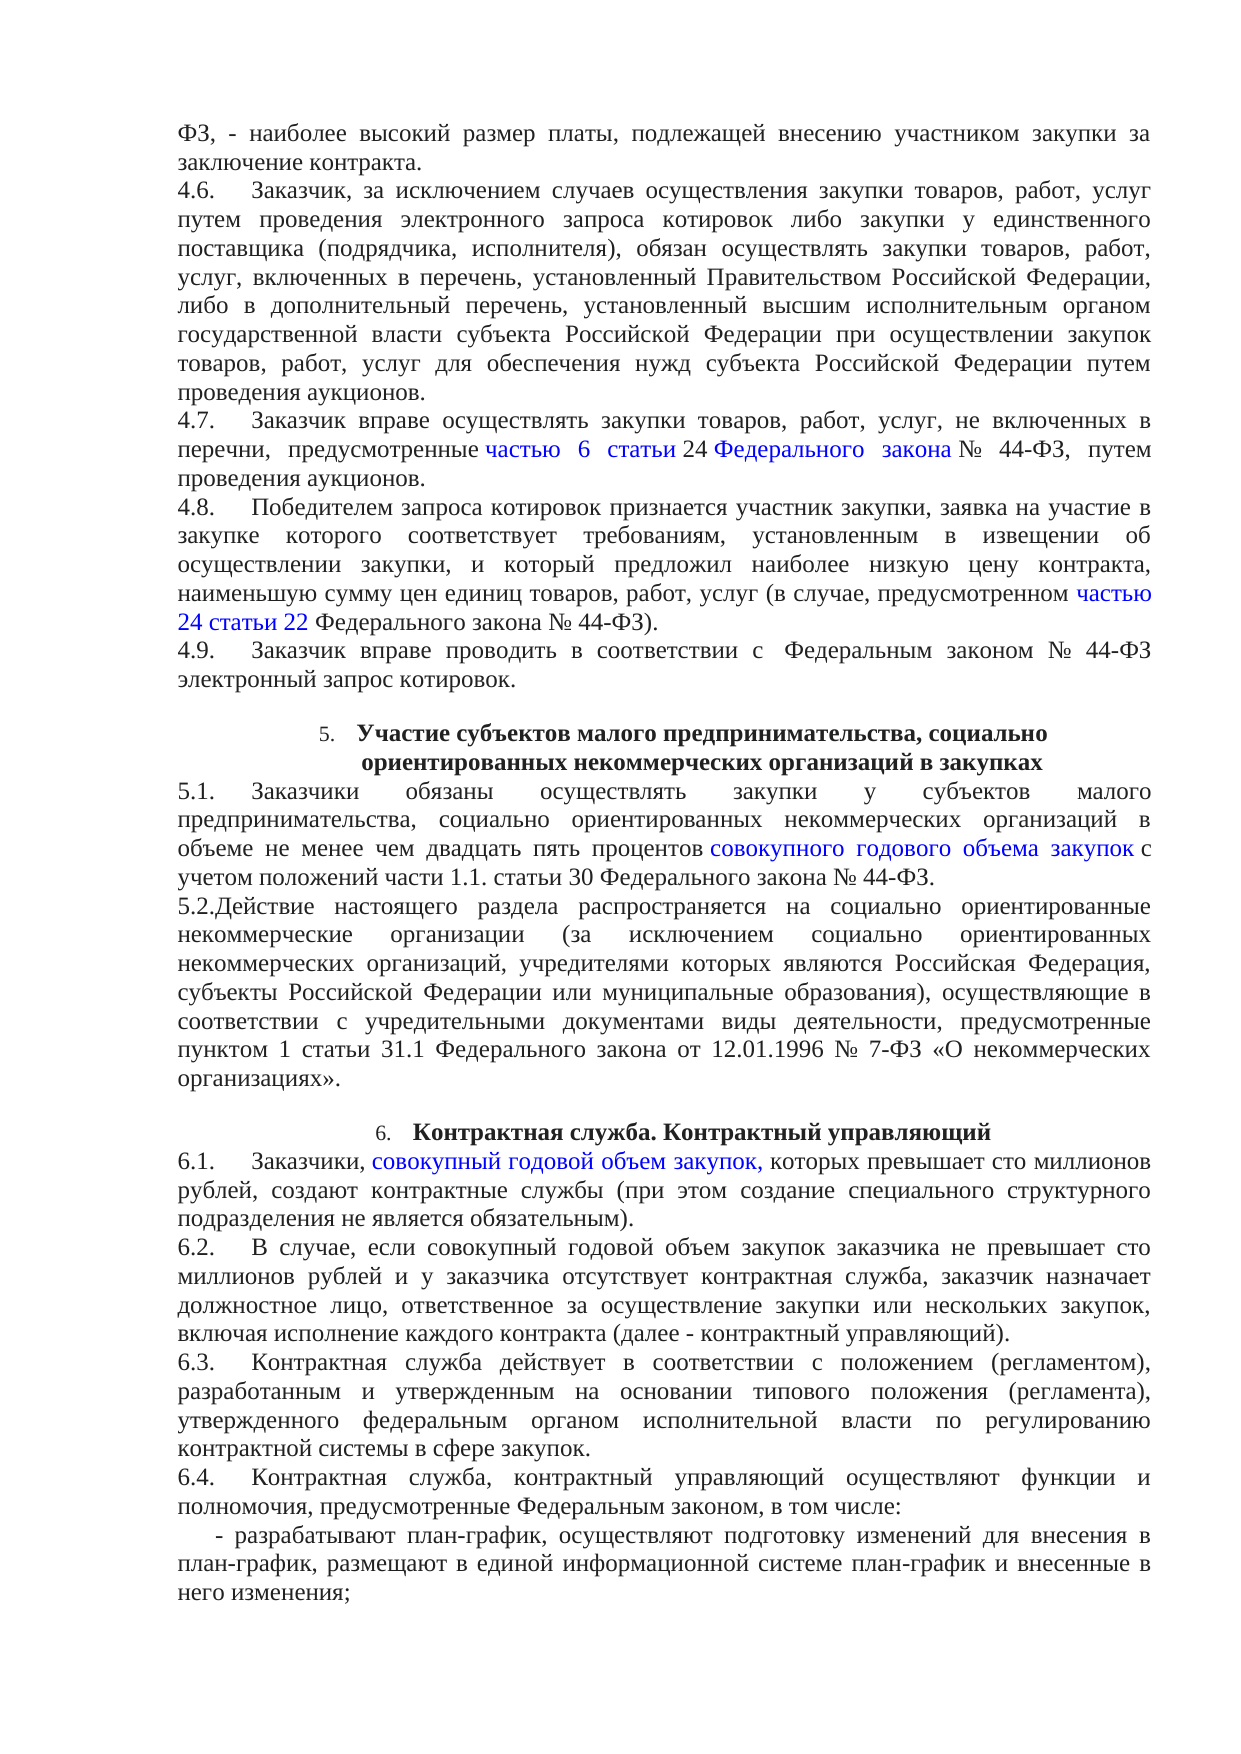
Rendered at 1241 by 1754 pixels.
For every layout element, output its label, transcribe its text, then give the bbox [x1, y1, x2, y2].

list Контрактная служба действует в соответствии с положением (регламентом), разработанным и утвержденным на основании типового положения (регламента), утвержденного федеральным органом исполнительной власти по регулированию контрактной системы в сфере закупок. [177, 1347, 1152, 1462]
list В случае, если совокупный годовой объем закупок заказчика не превышает сто миллионов рублей и у заказчика отсутствует контрактная служба, заказчик назначает должностное лицо, ответственное за осуществление закупки или нескольких закупок, включая исполнение каждого контракта (далее - контрактный управляющий). [177, 1232, 1152, 1347]
list Контрактная служба, контрактный управляющий осуществляют функции и полномочия, предусмотренные Федеральным законом, в том числе: [177, 1462, 1152, 1520]
list Контрактная служба. Контрактный управляющий [215, 1117, 1152, 1146]
list Заказчик вправе проводить в соответствии с Федеральным законом № 44-ФЗ электронный запрос котировок. [177, 636, 1152, 693]
text 5.2.Действие настоящего раздела распространяется на социально ориентированные некоммерческие организации (за исключением социально ориентированных некоммерческих организаций, учредителями которых являются Российская Федерация, субъекты Российской Федерации или муниципальные образования), осуществляющие в соответствии с учредительными документами виды деятельности, предусмотренные пунктом 1 статьи 31.1 Федерального закона от 12.01.1996 № 7-ФЗ «О некоммерческих организациях». [177, 891, 1152, 1092]
list Заказчик, за исключением случаев осуществления закупки товаров, работ, услуг путем проведения электронного запроса котировок либо закупки у единственного поставщика (подрядчика, исполнителя), обязан осуществлять закупки товаров, работ, услуг, включенных в перечень, установленный Правительством Российской Федерации, либо в дополнительный перечень, установленный высшим исполнительным органом государственной власти субъекта Российской Федерации при осуществлении закупок товаров, работ, услуг для обеспечения нужд субъекта Российской Федерации путем проведения аукционов. [177, 176, 1152, 406]
text - разрабатывают план-график, осуществляют подготовку изменений для внесения в план-график, размещают в единой информационной системе план-график и внесенные в него изменения; [177, 1520, 1152, 1606]
list Заказчики обязаны осуществлять закупки у субъектов малого предпринимательства, социально ориентированных некоммерческих организаций в объеме не менее чем двадцать пять процентов совокупного годового объема закупок с учетом положений части 1.1. статьи 30 Федерального закона № 44-ФЗ. [177, 776, 1152, 891]
list Участие субъектов малого предпринимательства, социально ориентированных некоммерческих организаций в закупках [215, 718, 1152, 776]
list Заказчик вправе осуществлять закупки товаров, работ, услуг, не включенных в перечни, предусмотренные частью 6 статьи 24 Федерального закона № 44-ФЗ, путем проведения аукционов. [177, 406, 1152, 492]
list Победителем запроса котировок признается участник закупки, заявка на участие в закупке которого соответствует требованиям, установленным в извещении об осуществлении закупки, и который предложил наиболее низкую цену контракта, наименьшую сумму цен единиц товаров, работ, услуг (в случае, предусмотренном частью 24 статьи 22 Федерального закона № 44-ФЗ). [177, 492, 1152, 636]
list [177, 118, 1152, 176]
list Заказчики, совокупный годовой объем закупок, которых превышает сто миллионов рублей, создают контрактные службы (при этом создание специального структурного подразделения не является обязательным). [177, 1146, 1152, 1232]
